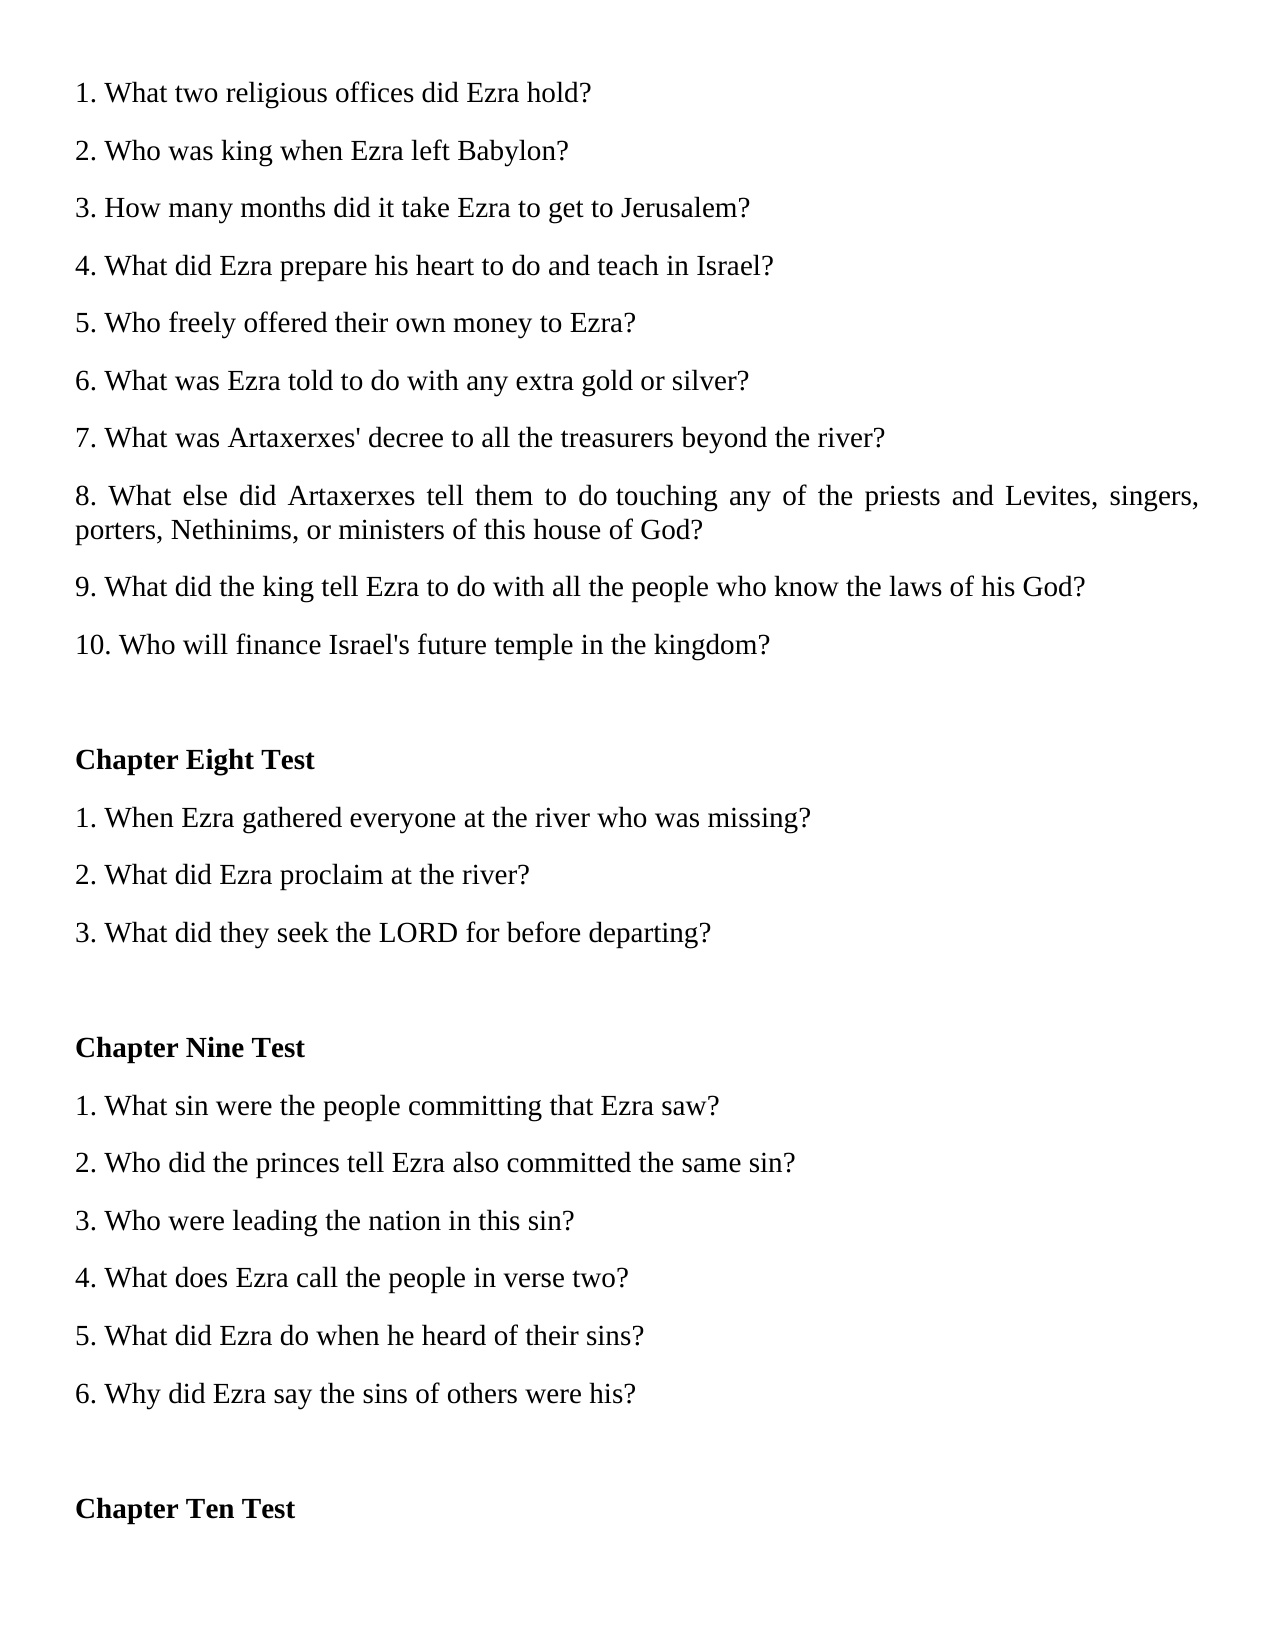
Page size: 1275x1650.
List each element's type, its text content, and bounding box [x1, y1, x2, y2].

text 4. What does Ezra call the people in verse two? [75, 1261, 1200, 1294]
text 3. Who were leading the nation in this sin? [75, 1203, 1200, 1237]
text Chapter Nine Test [75, 1030, 1200, 1064]
text 3. How many months did it take Ezra to get to Jerusalem? [75, 190, 1200, 224]
text 2. Who was king when Ezra left Babylon? [75, 133, 1200, 166]
text Chapter Ten Test [75, 1491, 1200, 1524]
text 9. What did the king tell Ezra to do with all the people who know the laws of his God? [75, 569, 1200, 603]
text 2. Who did the princes tell Ezra also committed the same sin? [75, 1145, 1200, 1179]
text 5. Who freely offered their own money to Ezra? [75, 305, 1200, 339]
text 6. Why did Ezra say the sins of others were his? [75, 1376, 1200, 1409]
text 5. What did Ezra do when he heard of their sins? [75, 1318, 1200, 1352]
text 7. What was Artaxerxes' decree to all the treasurers beyond the river? [75, 421, 1200, 454]
text 1. What sin were the people committing that Ezra saw? [75, 1088, 1200, 1121]
text 2. What did Ezra proclaim at the river? [75, 857, 1200, 891]
text 1. What two religious offices did Ezra hold? [75, 75, 1200, 108]
text Chapter Eight Test [75, 742, 1200, 776]
text 1. When Ezra gathered everyone at the river who was missing? [75, 800, 1200, 833]
text 8. What else did Artaxerxes tell them to do touching any of the priests and Levites, singers, porters, Nethinims, or ministers of this house of God? [75, 478, 1200, 545]
text 10. Who will finance Israel's future temple in the kingdom? [75, 627, 1200, 661]
text 6. What was Ezra told to do with any extra gold or silver? [75, 363, 1200, 397]
text 4. What did Ezra prepare his heart to do and teach in Israel? [75, 248, 1200, 281]
text 3. What did they seek the LORD for before departing? [75, 915, 1200, 948]
